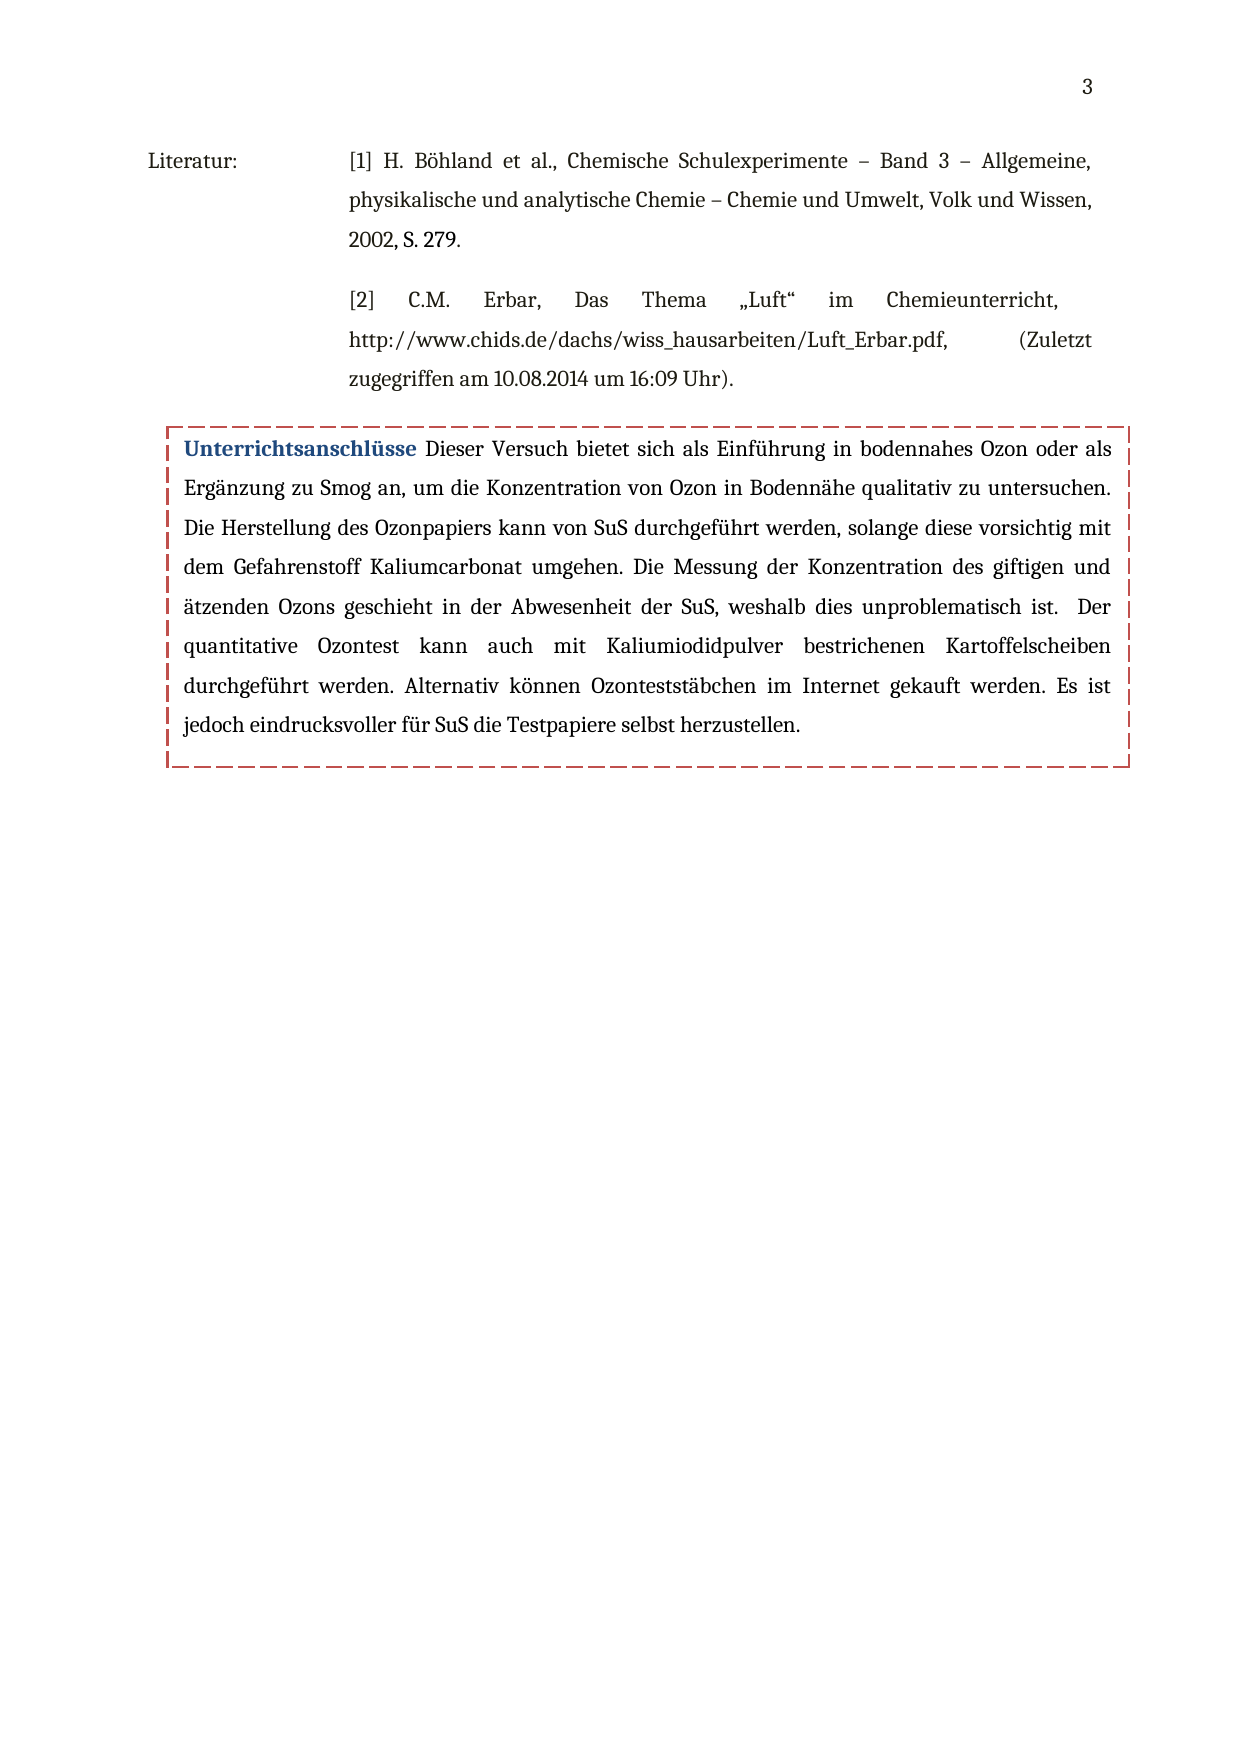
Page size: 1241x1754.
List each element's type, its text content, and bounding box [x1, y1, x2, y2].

text Literatur: [1] H. Böhland et al., Chemische Schulexperimente – Band 3 – Allgemeine, physikalische und analytische Chemie – Chemie und Umwelt, Volk und Wissen, 2002, S. 279. [148, 148, 1093, 253]
text [2] C.M. Erbar, Das Thema „Luft“ im Chemieunterricht, http://www.chids.de/dachs/wiss_hausarbeiten/Luft_Erbar.pdf, (Zuletzt zugegriffen am 10.08.2014 um 16:09 Uhr). [148, 287, 1093, 392]
